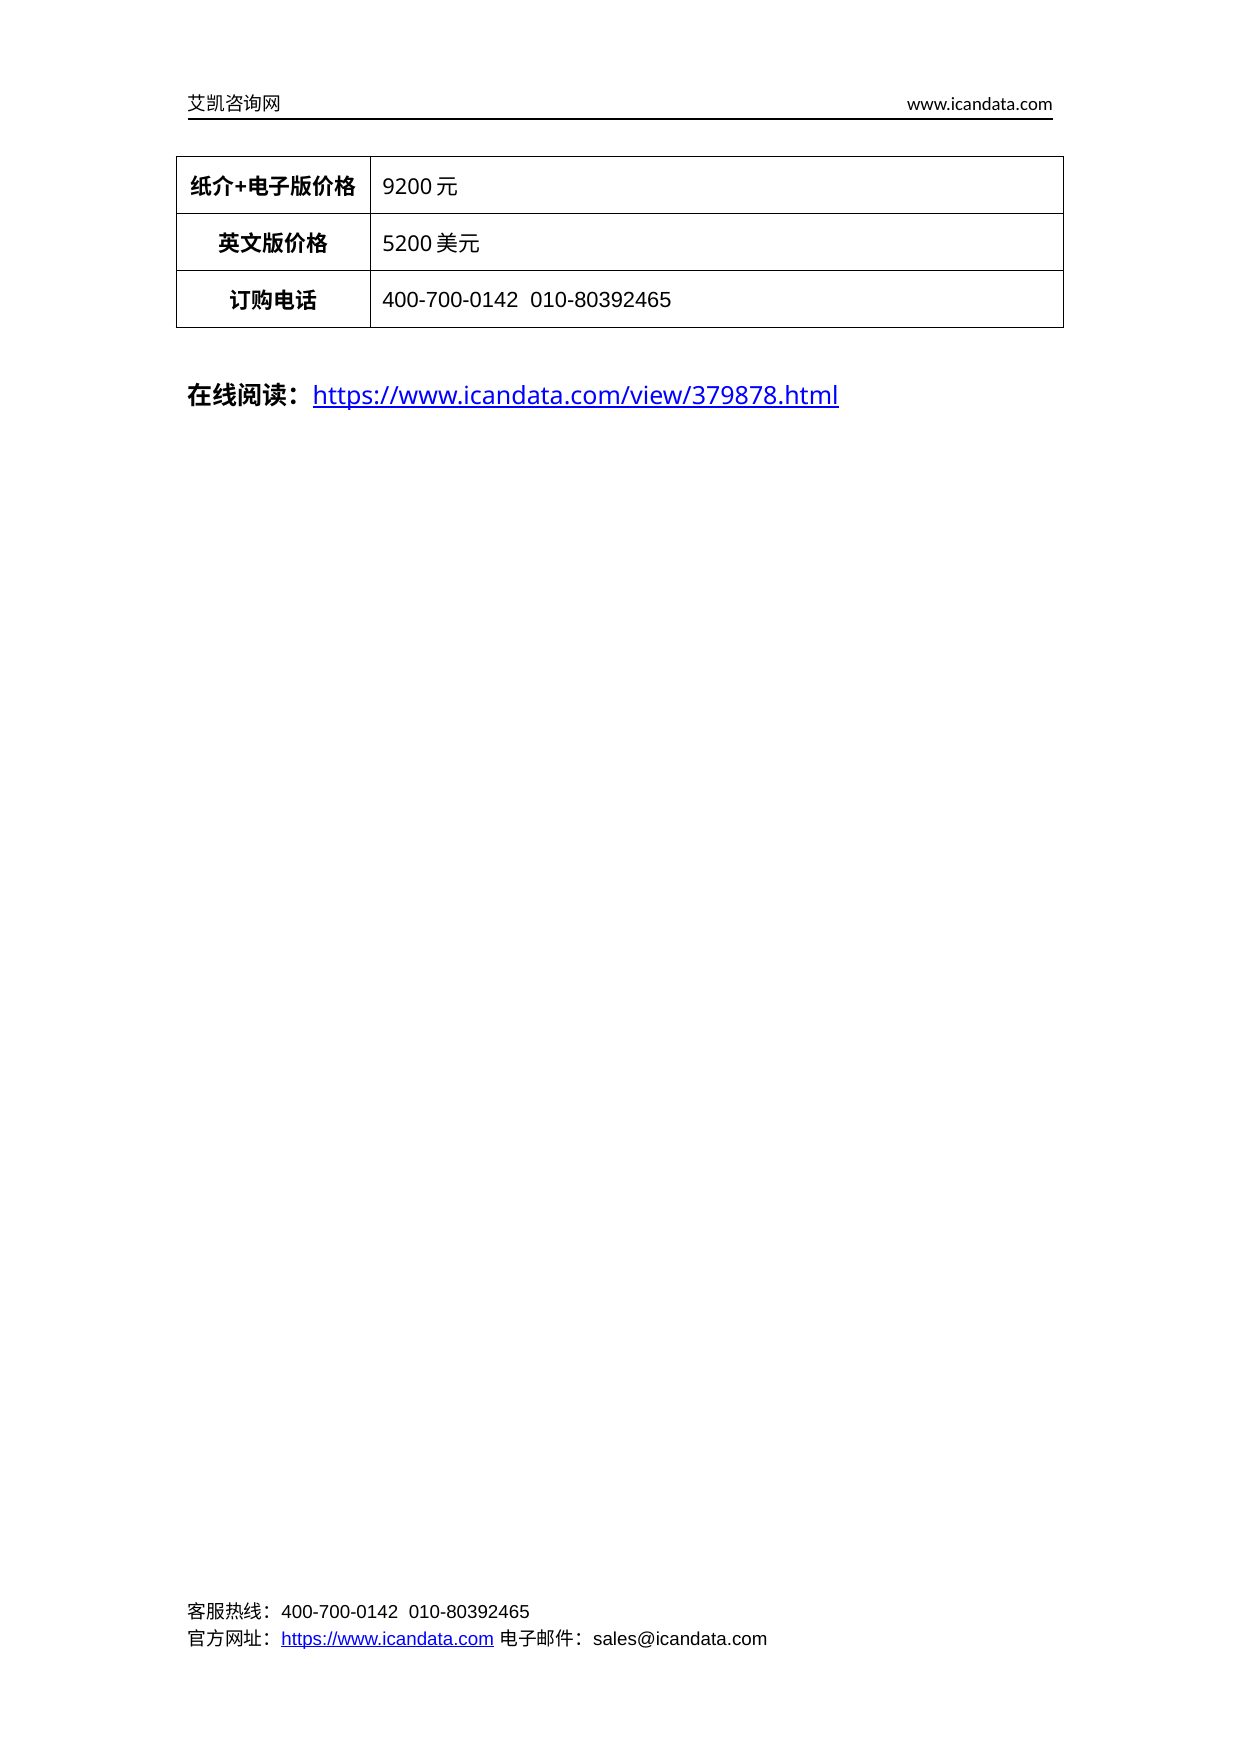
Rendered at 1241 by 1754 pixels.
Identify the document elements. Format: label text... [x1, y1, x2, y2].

table_cell 纸介+电子版价格 [177, 157, 370, 213]
table_cell 5200美元 [371, 214, 1063, 270]
table_cell 400-700-0142 010-80392465 [371, 271, 1063, 327]
table_cell 9200元 [371, 157, 1063, 213]
text 在线阅读：https://www.icandata.com/view/379878.html [187, 361, 1053, 426]
table_cell 英文版价格 [177, 214, 370, 270]
table_cell 订购电话 [177, 271, 370, 327]
